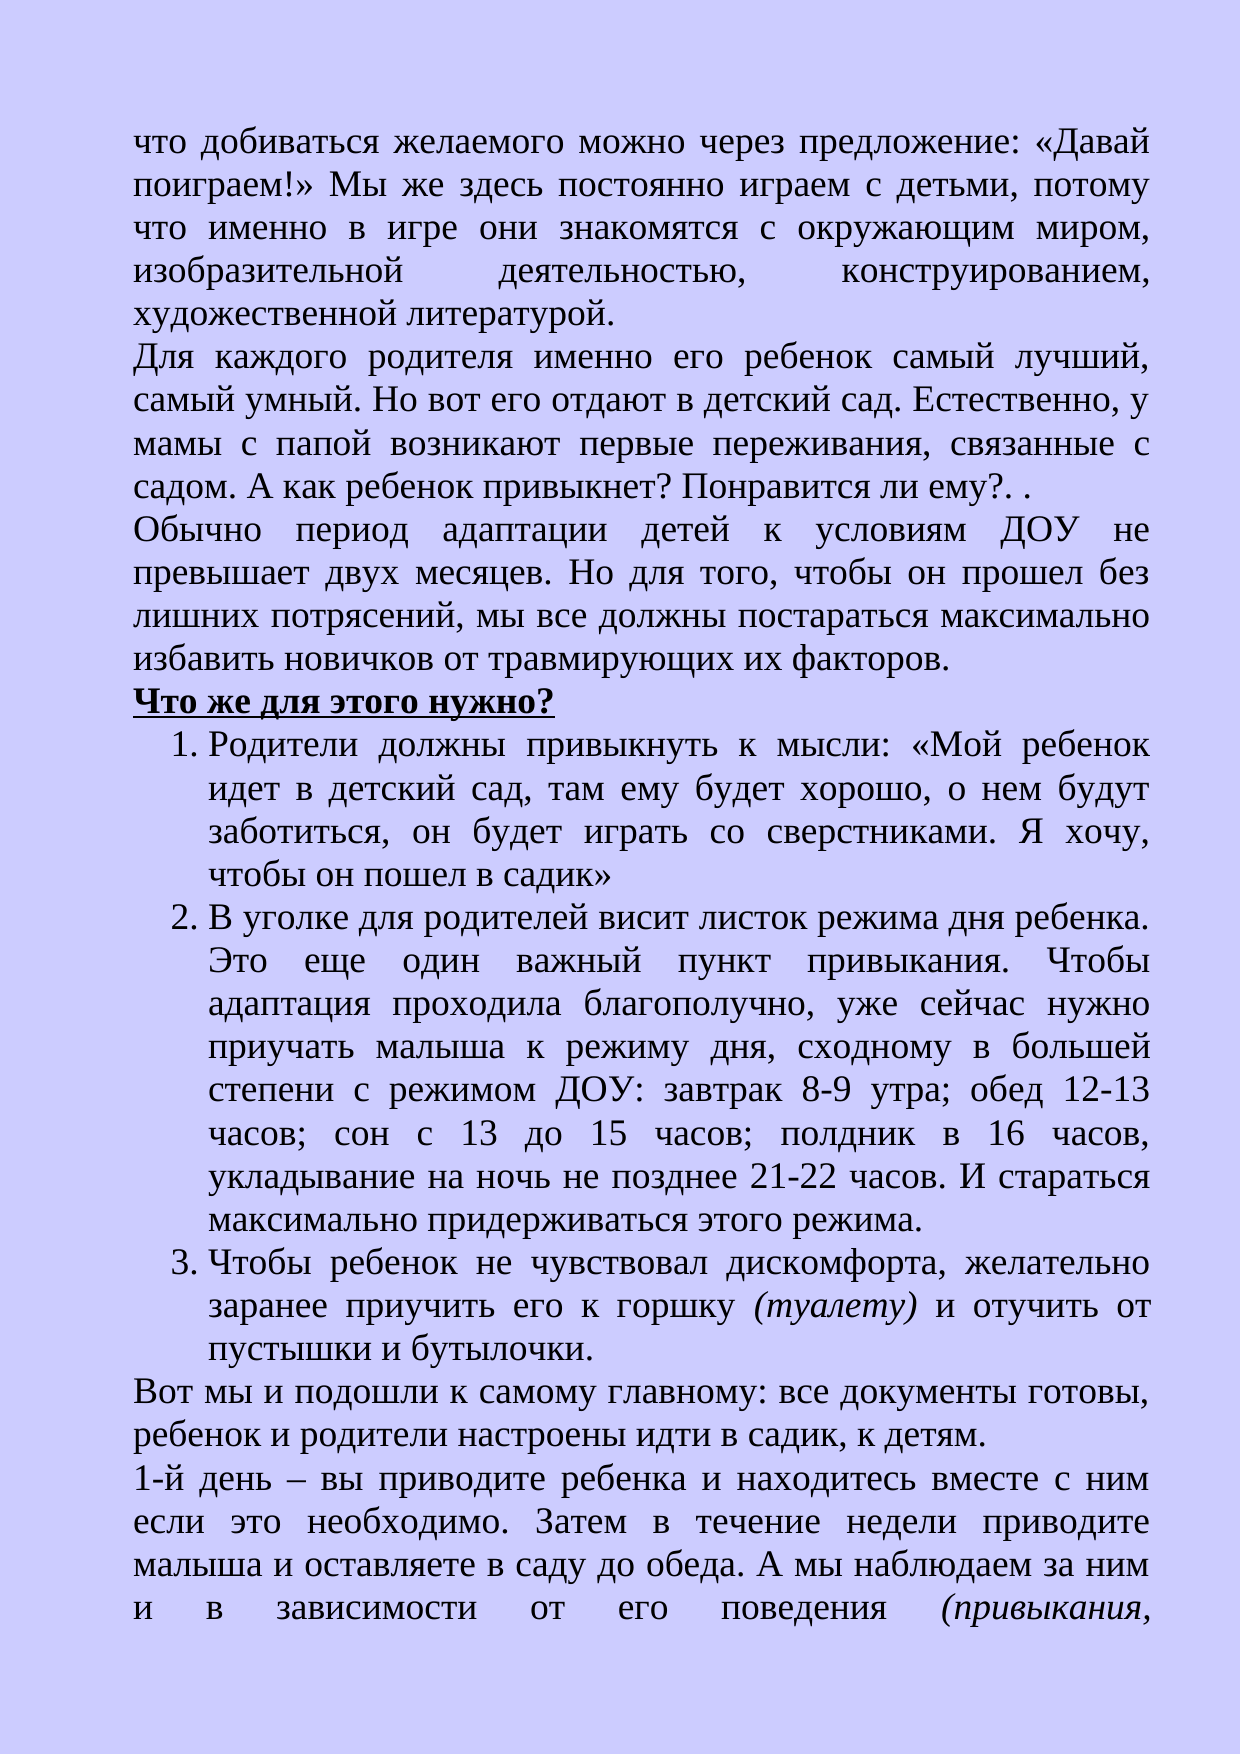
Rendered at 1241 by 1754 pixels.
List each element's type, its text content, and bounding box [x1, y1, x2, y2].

text Что же для этого нужно? [133, 679, 1152, 722]
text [133, 1455, 1152, 1627]
list Родители должны привыкнуть к мысли: «Мой ребенок идет в детский сад, там ему будет хорошо, о нем будут заботиться, он будет играть со сверстниками. Я хочу, чтобы он пошел в садик» [170, 722, 1152, 894]
list В уголке для родителей висит листок режима дня ребенка. Это еще один важный пункт привыкания. Чтобы адаптация проходила благополучно, уже сейчас нужно приучать малыша к режиму дня, сходному в большей степени с режимом ДОУ: завтрак 8-9 утра; обед 12-13 часов; сон с 13 до 15 часов; полдник в 16 часов, укладывание на ночь не позднее 21-22 часов. И стараться максимально придерживаться этого режима. [170, 894, 1152, 1239]
list Чтобы ребенок не чувствовал дискомфорта, желательно заранее приучить его к горшку (туалету) и отучить от пустышки и бутылочки. [170, 1239, 1152, 1369]
text Вот мы и подошли к самому главному: все документы готовы, ребенок и родители настроены идти в садик, к детям. [133, 1369, 1152, 1455]
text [133, 118, 1152, 334]
text Для каждого родителя именно его ребенок самый лучший, самый умный. Но вот его отдают в детский сад. Естественно, у мамы с папой возникают первые переживания, связанные с садом. А как ребенок привыкнет? Понравится ли ему?. . [133, 334, 1152, 506]
text Обычно период адаптации детей к условиям ДОУ не превышает двух месяцев. Но для того, чтобы он прошел без лишних потрясений, мы все должны постараться максимально избавить новичков от травмирующих их факторов. [133, 506, 1152, 679]
